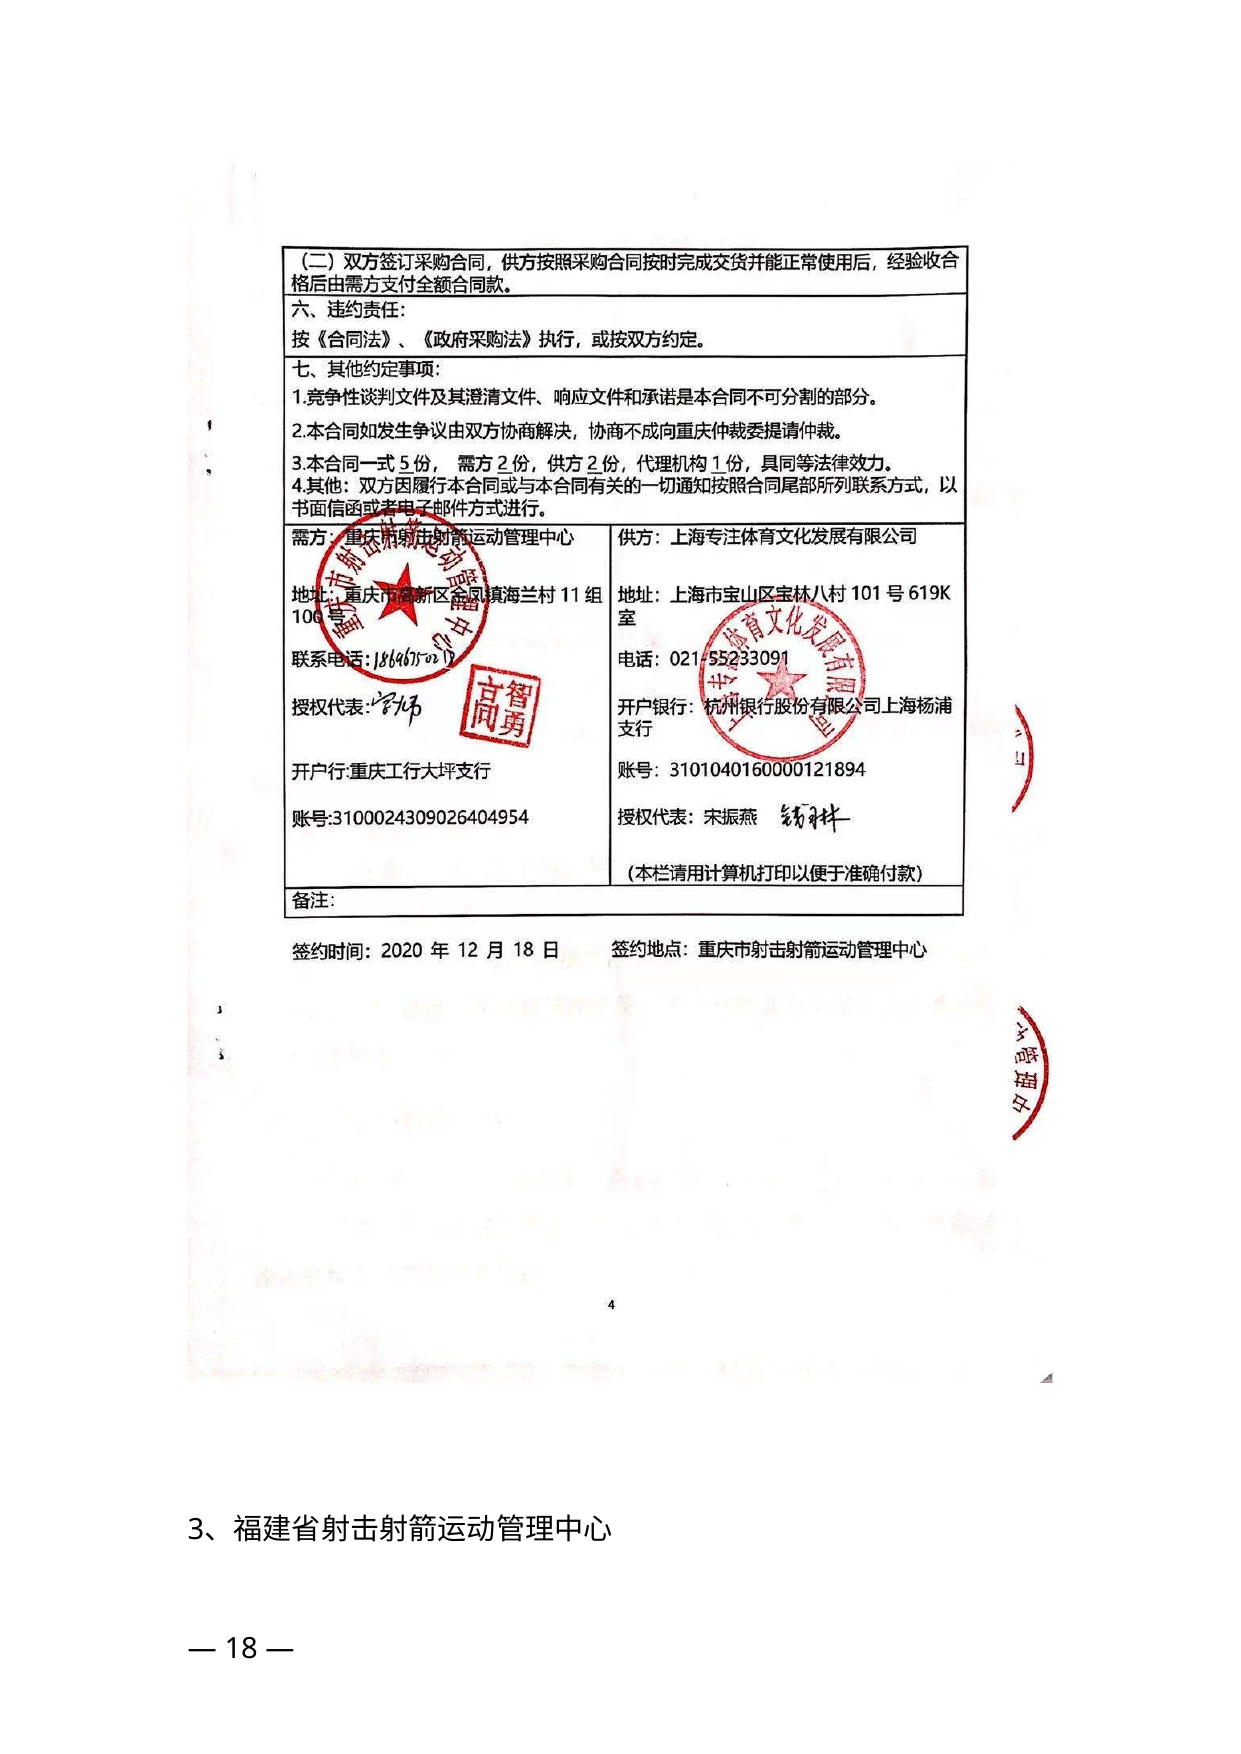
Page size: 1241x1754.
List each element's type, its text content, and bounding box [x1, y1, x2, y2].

picture [187, 162, 1053, 1383]
text 3、福建省射击射箭运动管理中心 [187, 1494, 1053, 1559]
